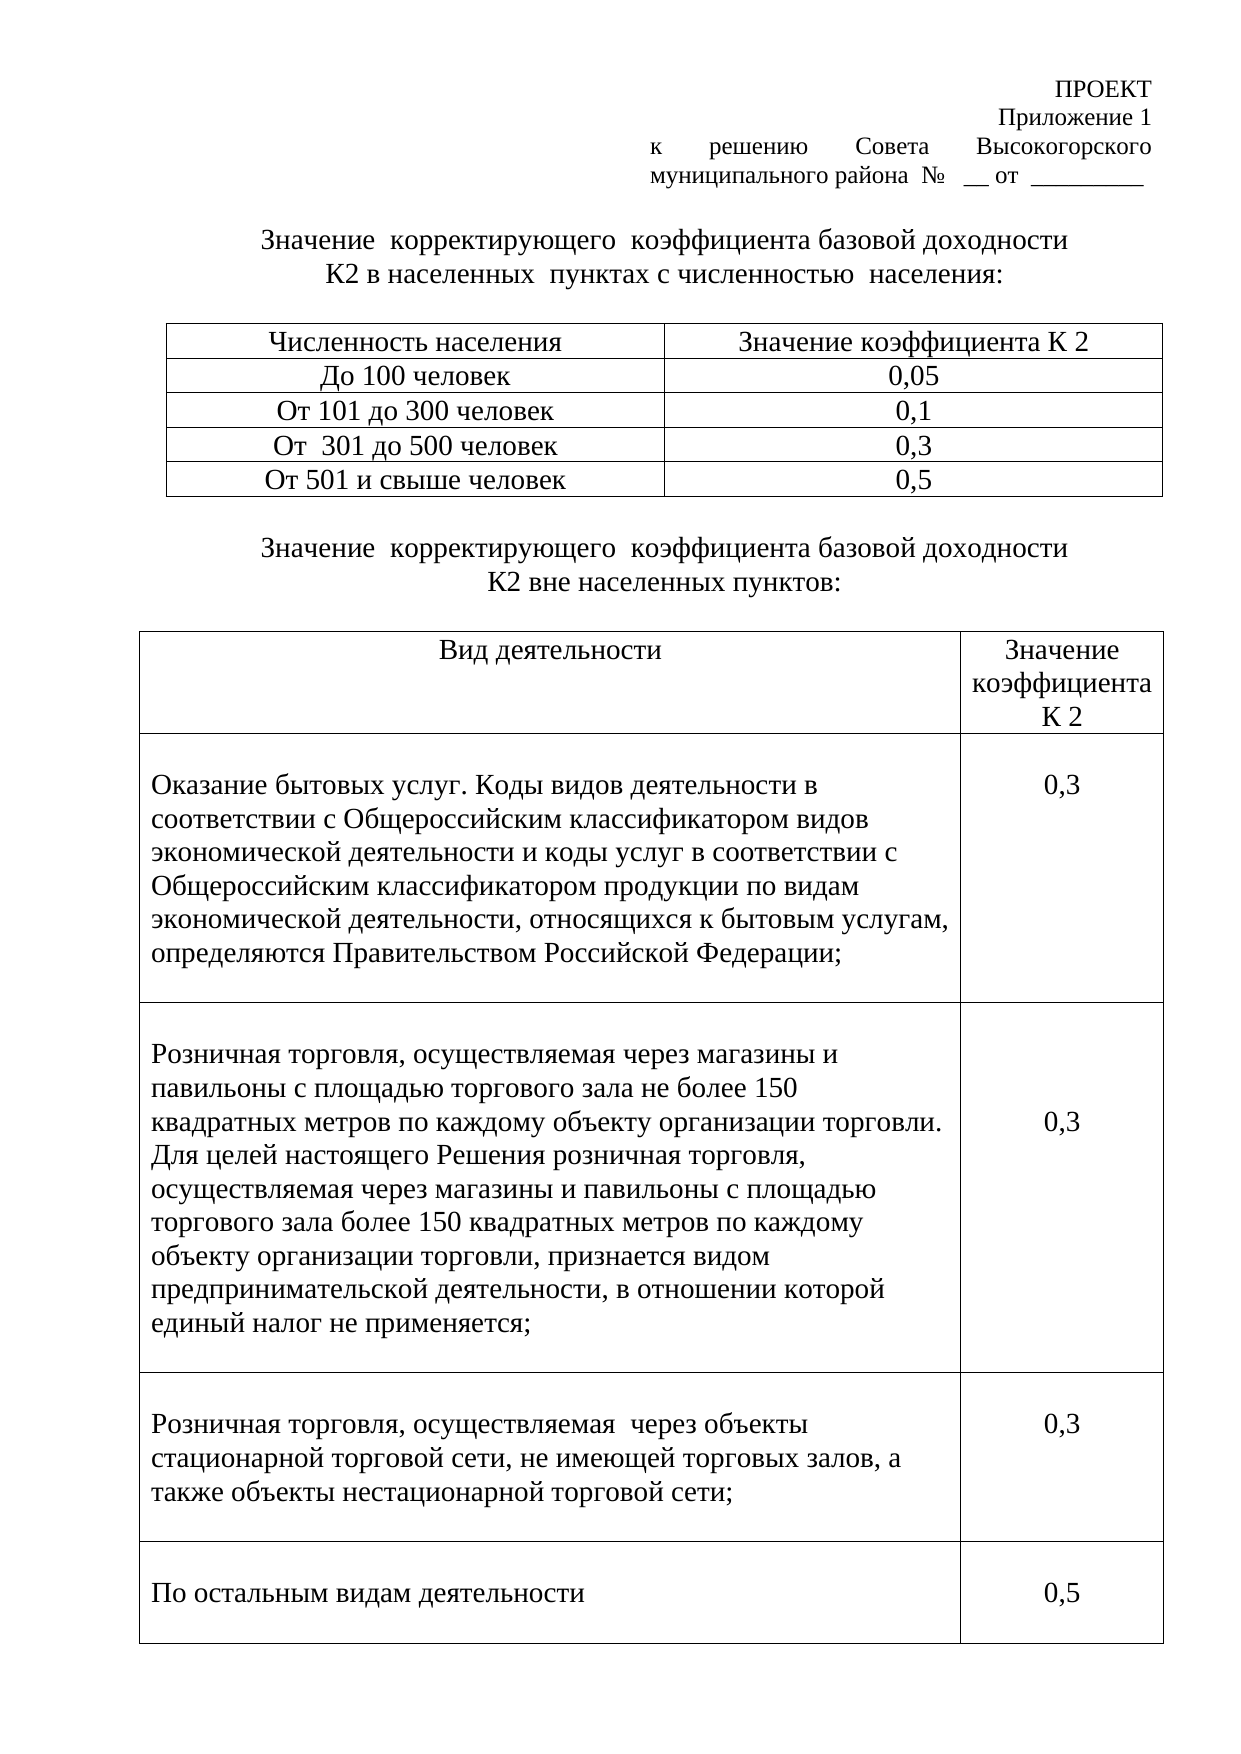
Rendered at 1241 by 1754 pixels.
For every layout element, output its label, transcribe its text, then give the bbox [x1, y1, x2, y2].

table_header Вид деятельности [140, 632, 960, 733]
table_cell 0,5 [665, 462, 1162, 496]
table_header Значение коэффициента К 2 [665, 324, 1162, 357]
table_cell Розничная торговля, осуществляемая через магазины и павильоны с площадью торгового зала не более 150 квадратных метров по каждому объекту организации торговли. Для целей настоящего Решения розничная торговля, осуществляемая через магазины и павильоны с площадью торгового зала более 150 квадратных метров по каждому объекту организации торговли, признается видом предпринимательской деятельности, в отношении которой единый налог не применяется; [140, 1003, 960, 1372]
text Приложение 1 [177, 102, 1152, 131]
table_cell 0,3 [665, 428, 1162, 461]
text к решению Совета Высокогорского муниципального района № __ от _________ [650, 131, 1152, 189]
table_header Значение коэффициента К 2 [961, 632, 1163, 733]
text Значение корректирующего коэффициента базовой доходности [177, 222, 1152, 256]
table_cell 0,3 [961, 1003, 1163, 1372]
table_cell 0,3 [961, 1373, 1163, 1541]
table_cell От 101 до 300 человек [167, 393, 664, 427]
table_cell 0,5 [961, 1542, 1163, 1642]
table_cell По остальным видам деятельности [140, 1542, 960, 1642]
table_cell От 501 и свыше человек [167, 462, 664, 496]
table_cell Розничная торговля, осуществляемая через объекты стационарной торговой сети, не имеющей торговых залов, а также объекты нестационарной торговой сети; [140, 1373, 960, 1541]
table_cell От 301 до 500 человек [167, 428, 664, 461]
text К2 вне населенных пунктов: [177, 564, 1152, 597]
table_cell Оказание бытовых услуг. Коды видов деятельности в соответствии с Общероссийским классификатором видов экономической деятельности и коды услуг в соответствии с Общероссийским классификатором продукции по видам экономической деятельности, относящихся к бытовым услугам, определяются Правительством Российской Федерации; [140, 734, 960, 1002]
text К2 в населенных пунктах с численностью населения: [177, 256, 1152, 289]
table_cell 0,1 [665, 393, 1162, 427]
table_cell До 100 человек [167, 359, 664, 392]
table_header Численность населения [167, 324, 664, 357]
table_cell 0,3 [961, 734, 1163, 1002]
text Значение корректирующего коэффициента базовой доходности [177, 530, 1152, 564]
table_cell 0,05 [665, 359, 1162, 392]
